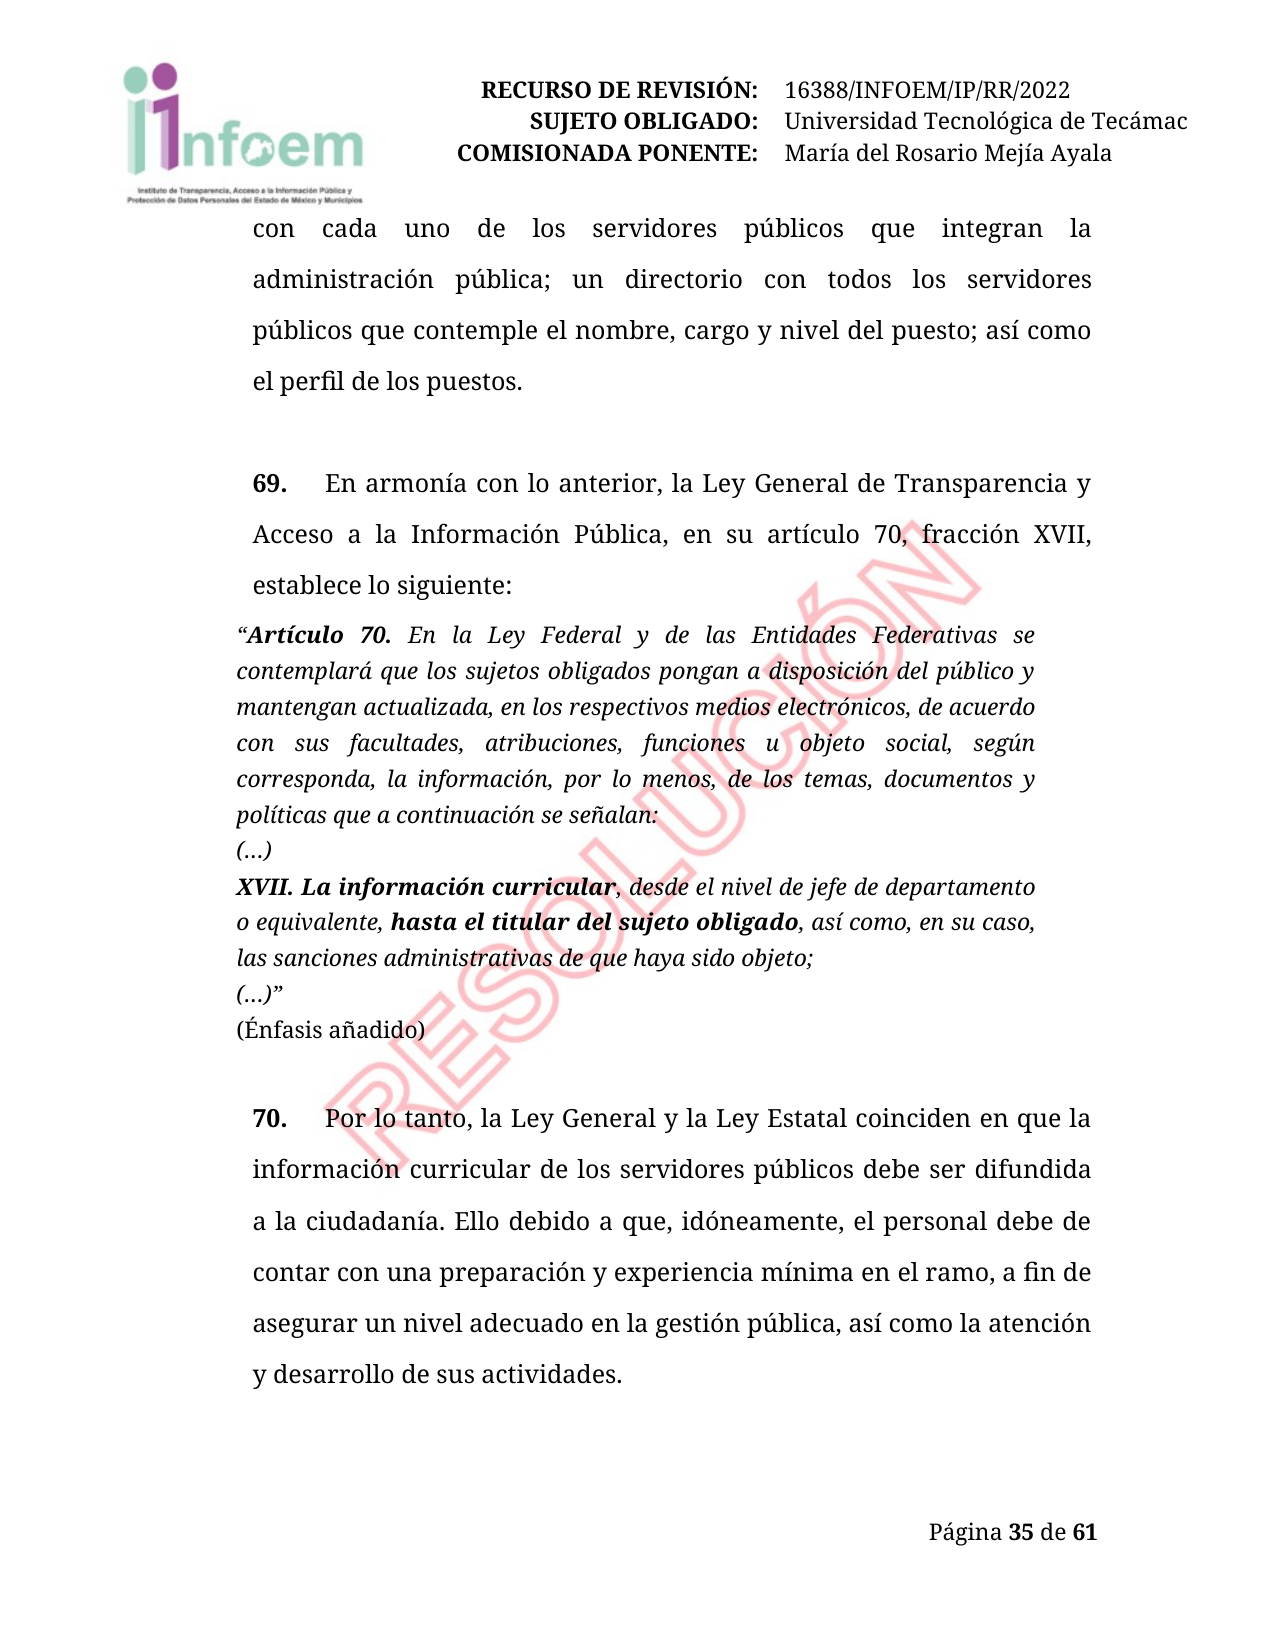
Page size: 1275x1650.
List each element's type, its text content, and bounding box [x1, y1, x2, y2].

text (…)” [236, 978, 1039, 1009]
list En armonía con lo anterior, la Ley General de Transparencia y Acceso a la Información Pública, en su artículo 70, fracción XVII, establece lo siguiente: [252, 466, 1092, 602]
text “Artículo 70. En la Ley Federal y de las Entidades Federativas se contemplará que los sujetos obligados pongan a disposición del público y mantengan actualizada, en los respectivos medios electrónicos, de acuerdo con sus facultades, atribuciones, funciones u objeto social, según corresponda, la información, por lo menos, de los temas, documentos y políticas que a continuación se señalan: [236, 619, 1039, 830]
list Por lo tanto, la Ley General y la Ley Estatal coinciden en que la información curricular de los servidores públicos debe ser difundida a la ciudadanía. Ello debido a que, idóneamente, el personal debe de contar con una preparación y experiencia mínima en el ramo, a fin de asegurar un nivel adecuado en la gestión pública, así como la atención y desarrollo de sus actividades. [252, 1101, 1092, 1390]
picture [5, 3, 1268, 1648]
text (Énfasis añadido) [236, 1014, 1039, 1045]
text XVII. La información curricular, desde el nivel de jefe de departamento o equivalente, hasta el titular del sujeto obligado, así como, en su caso, las sanciones administrativas de que haya sido objeto; [236, 870, 1039, 973]
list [252, 211, 1092, 398]
text (…) [236, 834, 1039, 866]
